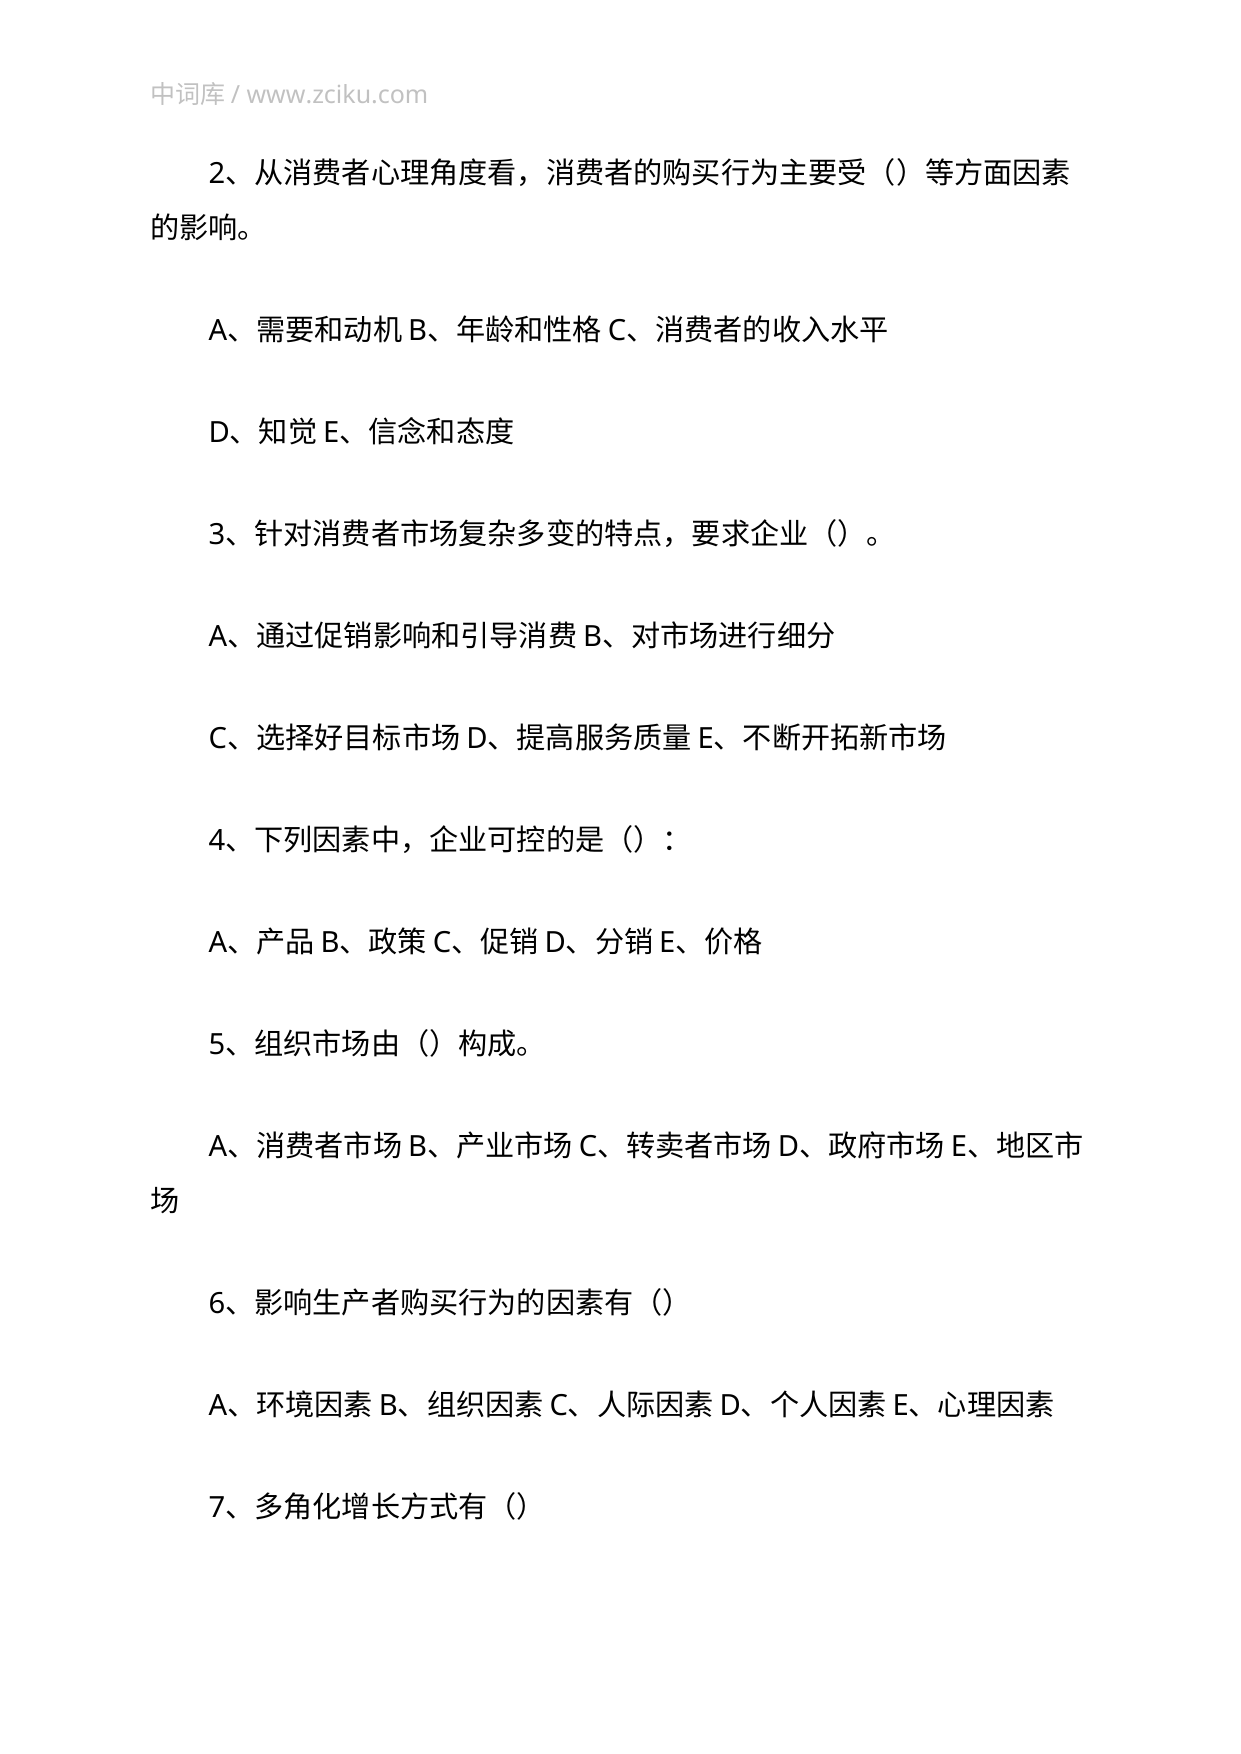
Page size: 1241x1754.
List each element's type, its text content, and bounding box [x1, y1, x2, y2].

text 7、多角化增长方式有（） [150, 1483, 1090, 1526]
text 4、下列因素中，企业可控的是（）： [150, 817, 1090, 859]
text A、环境因素B、组织因素C、人际因素D、个人因素E、心理因素 [150, 1381, 1090, 1424]
text 5、组织市场由（）构成。 [150, 1021, 1090, 1063]
text A、产品B、政策C、促销D、分销E、价格 [150, 919, 1090, 961]
text 6、影响生产者购买行为的因素有（） [150, 1279, 1090, 1322]
text 2、从消费者心理角度看，消费者的购买行为主要受（）等方面因素的影响。 [150, 150, 1090, 247]
text D、知觉E、信念和态度 [150, 409, 1090, 451]
text A、通过促销影响和引导消费B、对市场进行细分 [150, 613, 1090, 655]
text A、消费者市场B、产业市场C、转卖者市场D、政府市场E、地区市场 [150, 1123, 1090, 1220]
text 3、针对消费者市场复杂多变的特点，要求企业（）。 [150, 511, 1090, 553]
text C、选择好目标市场D、提高服务质量E、不断开拓新市场 [150, 715, 1090, 757]
text A、需要和动机B、年龄和性格C、消费者的收入水平 [150, 307, 1090, 349]
